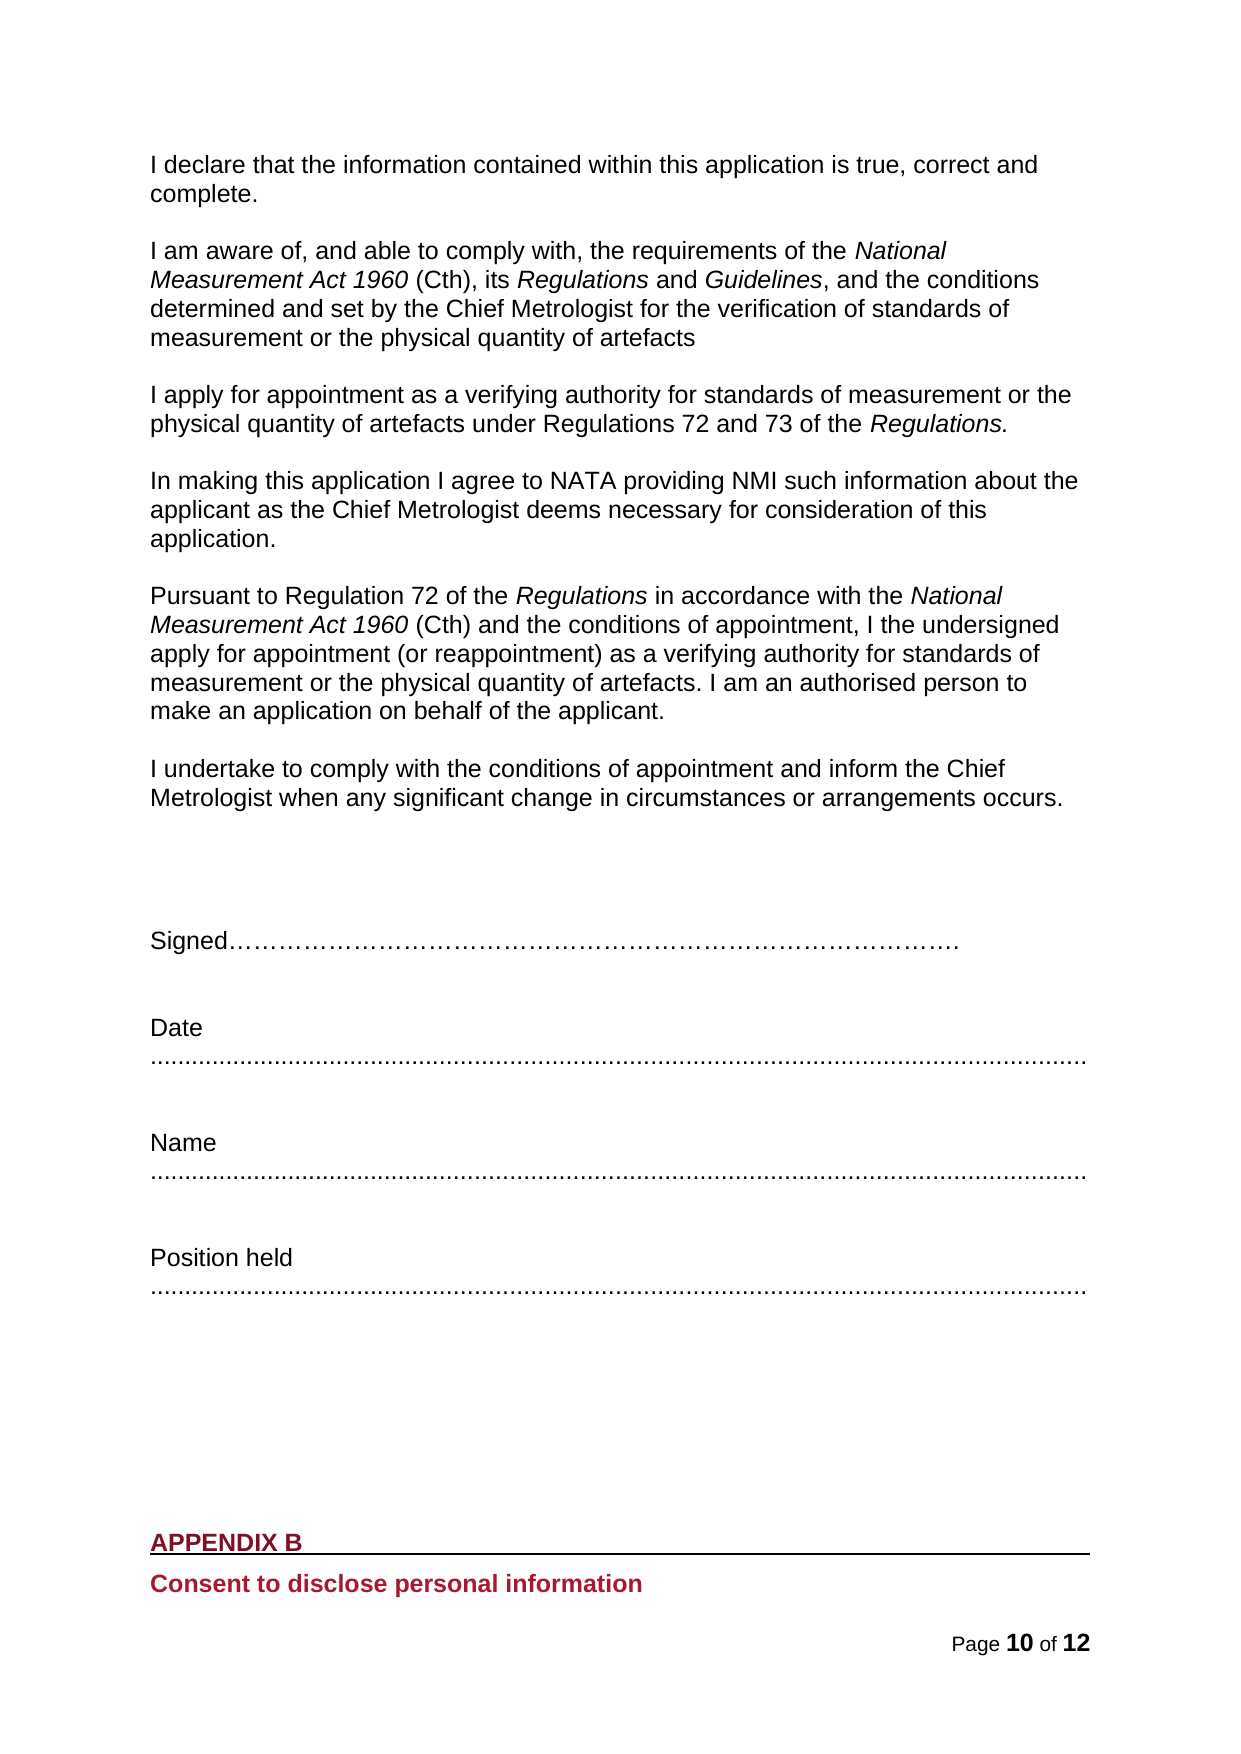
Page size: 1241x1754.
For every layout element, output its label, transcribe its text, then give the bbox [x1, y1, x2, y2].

text Consent to disclose personal information [150, 1569, 1090, 1598]
text In making this application I agree to NATA providing NMI such information about the applicant as the Chief Metrologist deems necessary for consideration of this application. [150, 466, 1090, 552]
text I apply for appointment as a verifying authority for standards of measurement or the physical quantity of artefacts under Regulations 72 and 73 of the Regulations. [150, 380, 1090, 437]
text I undertake to comply with the conditions of appointment and inform the Chief Metrologist when any significant change in circumstances or arrangements occurs. [150, 754, 1090, 811]
text Name [150, 1127, 1090, 1185]
text Pursuant to Regulation 72 of the Regulations in accordance with the National Measurement Act 1960 (Cth) and the conditions of appointment, I the undersigned apply for appointment (or reappointment) as a verifying authority for standards of measurement or the physical quantity of artefacts. I am an authorised person to make an application on behalf of the applicant. [150, 581, 1090, 725]
text I am aware of, and able to comply with, the requirements of the National Measurement Act 1960 (Cth), its Regulations and Guidelines, and the conditions determined and set by the Chief Metrologist for the verification of standards of measurement or the physical quantity of artefacts [150, 236, 1090, 351]
text APPENDIX B [150, 1528, 1090, 1553]
text Date [150, 1012, 1090, 1070]
text I declare that the information contained within this application is true, correct and complete. [150, 150, 1090, 207]
text Position held [150, 1242, 1090, 1300]
text Signed……………………………………………………………………………. [150, 926, 1090, 955]
